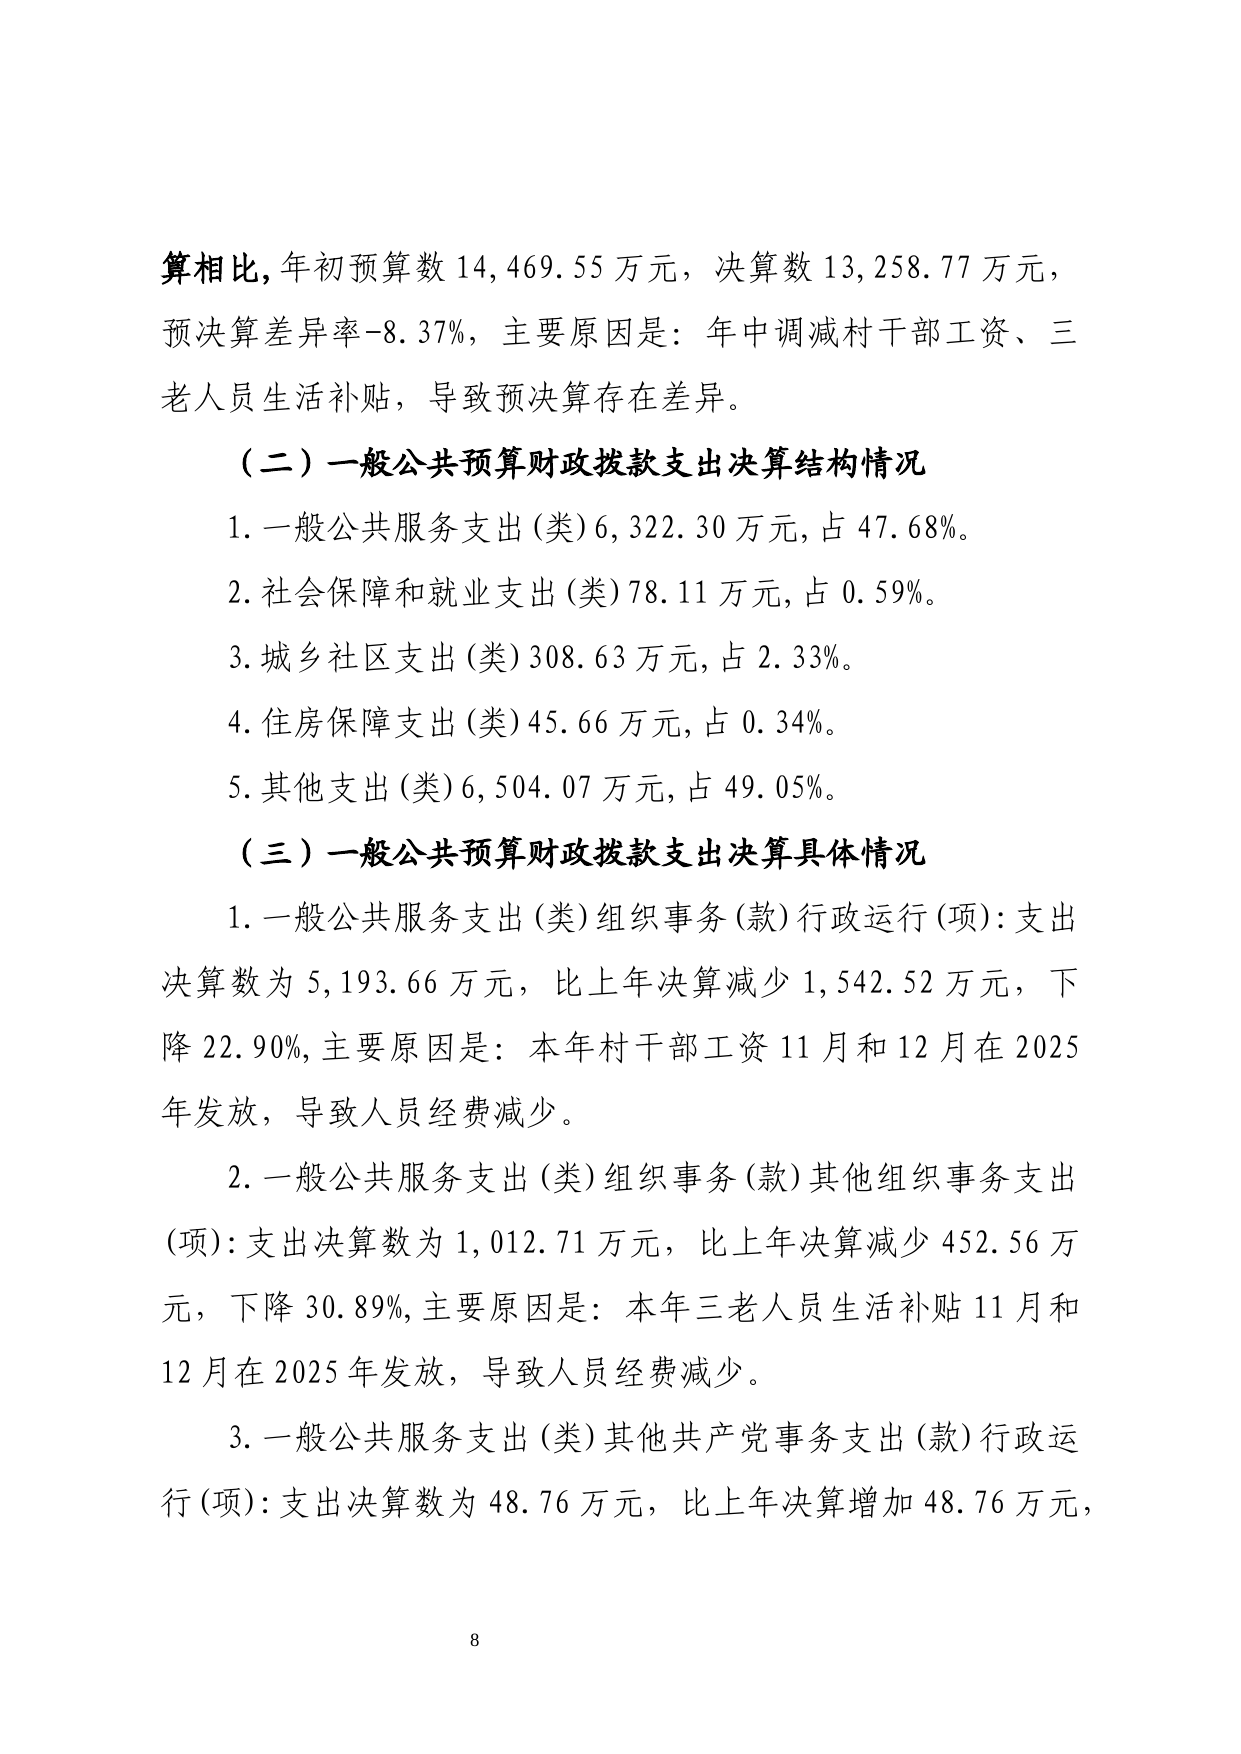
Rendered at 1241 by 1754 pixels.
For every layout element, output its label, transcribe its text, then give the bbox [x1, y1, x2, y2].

text 5.其他支出(类)6,504.07万元,占49.05%。 [159, 753, 1081, 818]
text （三）一般公共预算财政拨款支出决算具体情况 [159, 818, 1081, 883]
text 2.社会保障和就业支出(类)78.11万元,占0.59%。 [159, 558, 1081, 623]
text 1.一般公共服务支出(类)组织事务(款)行政运行(项):支出决算数为5,193.66万元，比上年决算减少1,542.52万元，下降22.90%,主要原因是：本年村干部工资11月和12月在2025年发放，导致人员经费减少。 [159, 883, 1081, 1143]
text 4.住房保障支出(类)45.66万元,占0.34%。 [159, 688, 1081, 753]
text 1.一般公共服务支出(类)6,322.30万元,占47.68%。 [159, 493, 1081, 558]
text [159, 1403, 1081, 1533]
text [159, 233, 1081, 428]
text 2.一般公共服务支出(类)组织事务(款)其他组织事务支出(项):支出决算数为1,012.71万元，比上年决算减少452.56万元，下降30.89%,主要原因是：本年三老人员生活补贴11月和12月在2025年发放，导致人员经费减少。 [159, 1143, 1081, 1403]
text （二）一般公共预算财政拨款支出决算结构情况 [159, 428, 1081, 493]
text 3.城乡社区支出(类)308.63万元,占2.33%。 [159, 623, 1081, 688]
